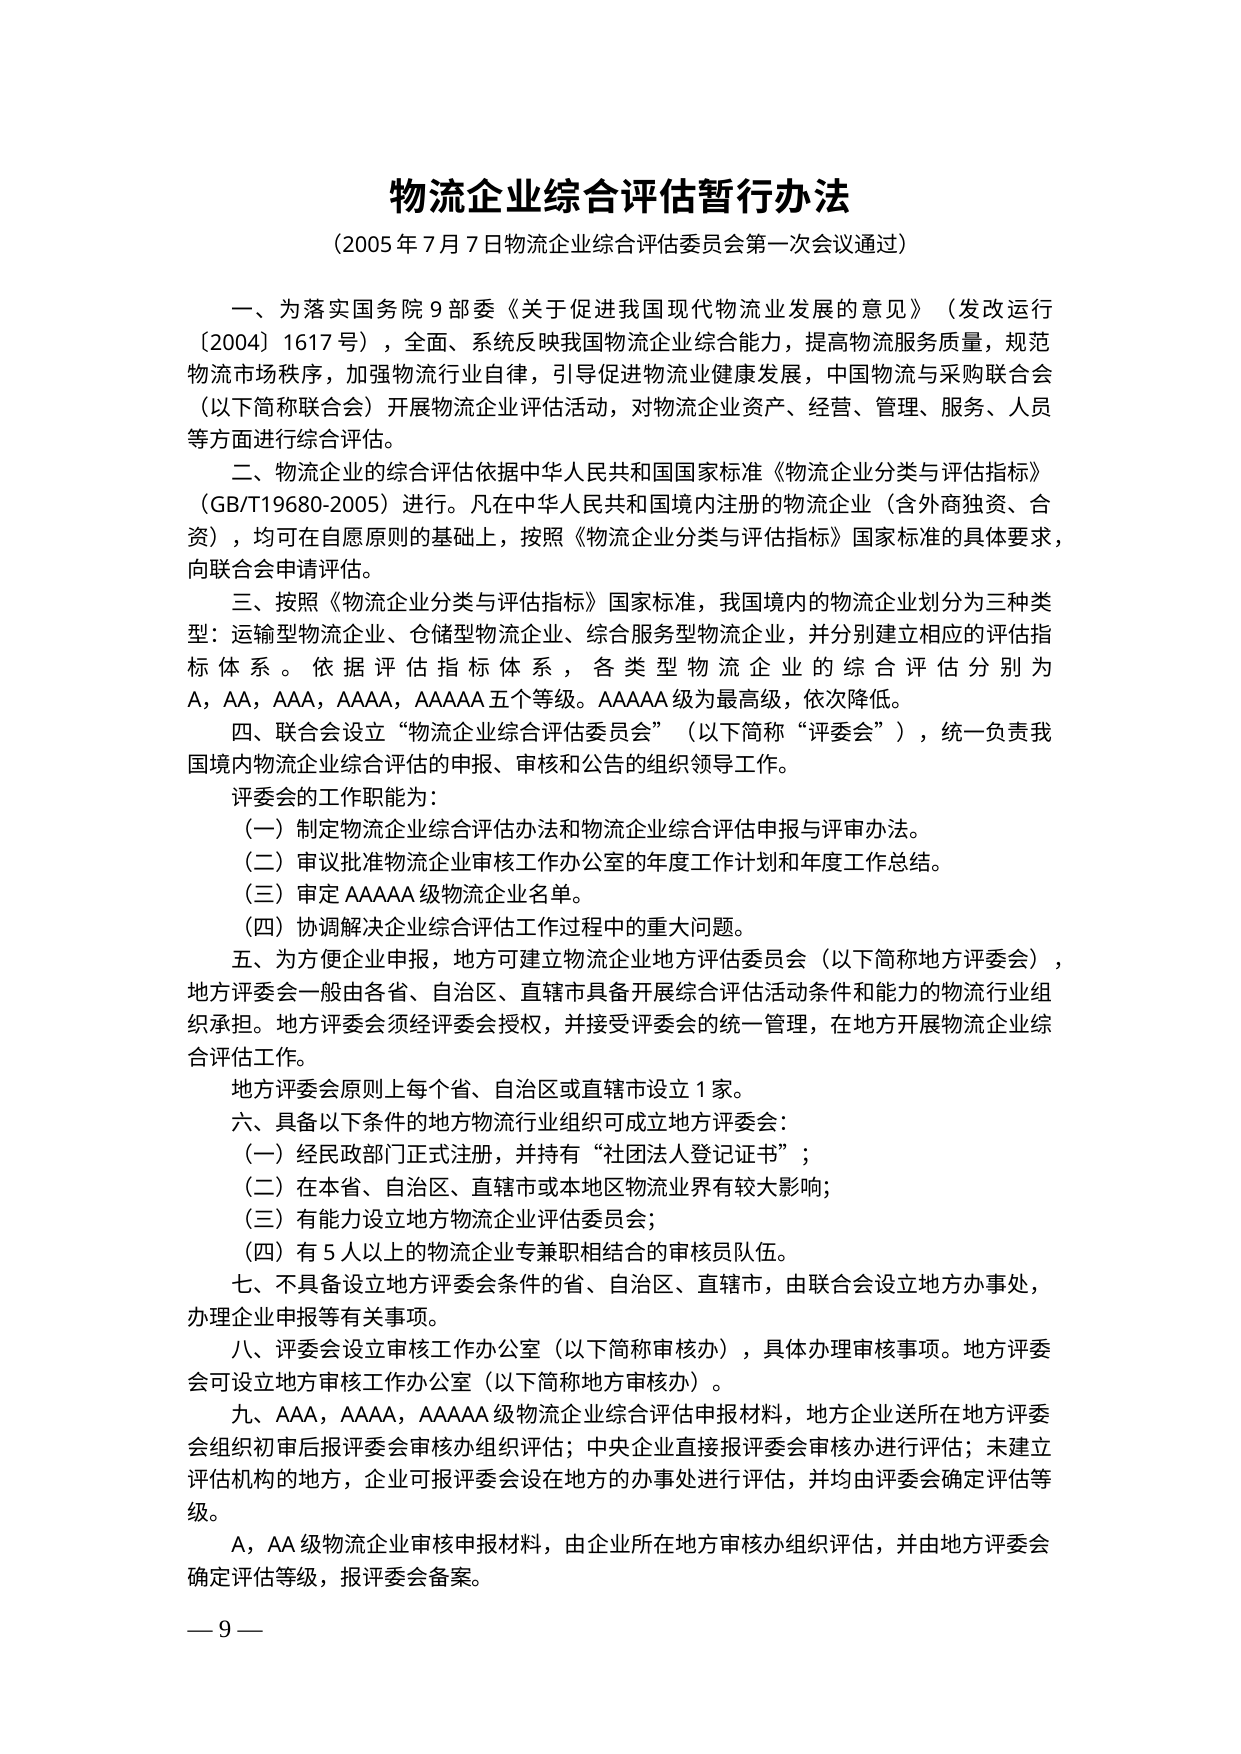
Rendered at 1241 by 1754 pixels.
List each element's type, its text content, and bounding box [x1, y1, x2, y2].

text （四）协调解决企业综合评估工作过程中的重大问题。 [187, 909, 1053, 942]
text 七、不具备设立地方评委会条件的省、自治区、直辖市，由联合会设立地方办事处，办理企业申报等有关事项。 [187, 1267, 1053, 1332]
text 评委会的工作职能为： [187, 779, 1053, 812]
text （二）审议批准物流企业审核工作办公室的年度工作计划和年度工作总结。 [187, 844, 1053, 877]
text （二）在本省、自治区、直辖市或本地区物流业界有较大影响； [187, 1169, 1053, 1202]
text （一）经民政部门正式注册，并持有“社团法人登记证书”； [187, 1137, 1053, 1169]
text 地方评委会原则上每个省、自治区或直辖市设立1家。 [187, 1072, 1053, 1104]
text （四）有5人以上的物流企业专兼职相结合的审核员队伍。 [187, 1234, 1053, 1267]
text （三）审定AAAAA级物流企业名单。 [187, 877, 1053, 909]
text A，AA级物流企业审核申报材料，由企业所在地方审核办组织评估，并由地方评委会确定评估等级，报评委会备案。 [187, 1527, 1053, 1592]
text 九、AAA，AAAA，AAAAA级物流企业综合评估申报材料，地方企业送所在地方评委会组织初审后报评委会审核办组织评估；中央企业直接报评委会审核办进行评估；未建立评估机构的地方，企业可报评委会设在地方的办事处进行评估，并均由评委会确定评估等级。 [187, 1397, 1053, 1527]
text 四、联合会设立“物流企业综合评估委员会”（以下简称“评委会”），统一负责我国境内物流企业综合评估的申报、审核和公告的组织领导工作。 [187, 714, 1053, 779]
text 五、为方便企业申报，地方可建立物流企业地方评估委员会（以下简称地方评委会），地方评委会一般由各省、自治区、直辖市具备开展综合评估活动条件和能力的物流行业组织承担。地方评委会须经评委会授权，并接受评委会的统一管理，在地方开展物流企业综合评估工作。 [187, 942, 1053, 1072]
text （三）有能力设立地方物流企业评估委员会； [187, 1202, 1053, 1234]
text （一）制定物流企业综合评估办法和物流企业综合评估申报与评审办法。 [187, 812, 1053, 844]
text 八、评委会设立审核工作办公室（以下简称审核办），具体办理审核事项。地方评委会可设立地方审核工作办公室（以下简称地方审核办）。 [187, 1332, 1053, 1397]
text 一、为落实国务院9部委《关于促进我国现代物流业发展的意见》（发改运行〔2004〕1617号），全面、系统反映我国物流企业综合能力，提高物流服务质量，规范物流市场秩序，加强物流行业自律，引导促进物流业健康发展，中国物流与采购联合会（以下简称联合会）开展物流企业评估活动，对物流企业资产、经营、管理、服务、人员等方面进行综合评估。 [187, 292, 1053, 454]
text （2005年7月7日物流企业综合评估委员会第一次会议通过） [187, 227, 1053, 259]
text 二、物流企业的综合评估依据中华人民共和国国家标准《物流企业分类与评估指标》（GB/T19680-2005）进行。凡在中华人民共和国境内注册的物流企业（含外商独资、合资），均可在自愿原则的基础上，按照《物流企业分类与评估指标》国家标准的具体要求，向联合会申请评估。 [187, 454, 1053, 584]
text 物流企业综合评估暂行办法 [187, 162, 1053, 227]
text 三、按照《物流企业分类与评估指标》国家标准，我国境内的物流企业划分为三种类型：运输型物流企业、仓储型物流企业、综合服务型物流企业，并分别建立相应的评估指标体系。依据评估指标体系，各类型物流企业的综合评估分别为A，AA，AAA，AAAA，AAAAA五个等级。AAAAA级为最高级，依次降低。 [187, 584, 1053, 714]
text 六、具备以下条件的地方物流行业组织可成立地方评委会： [187, 1104, 1053, 1137]
